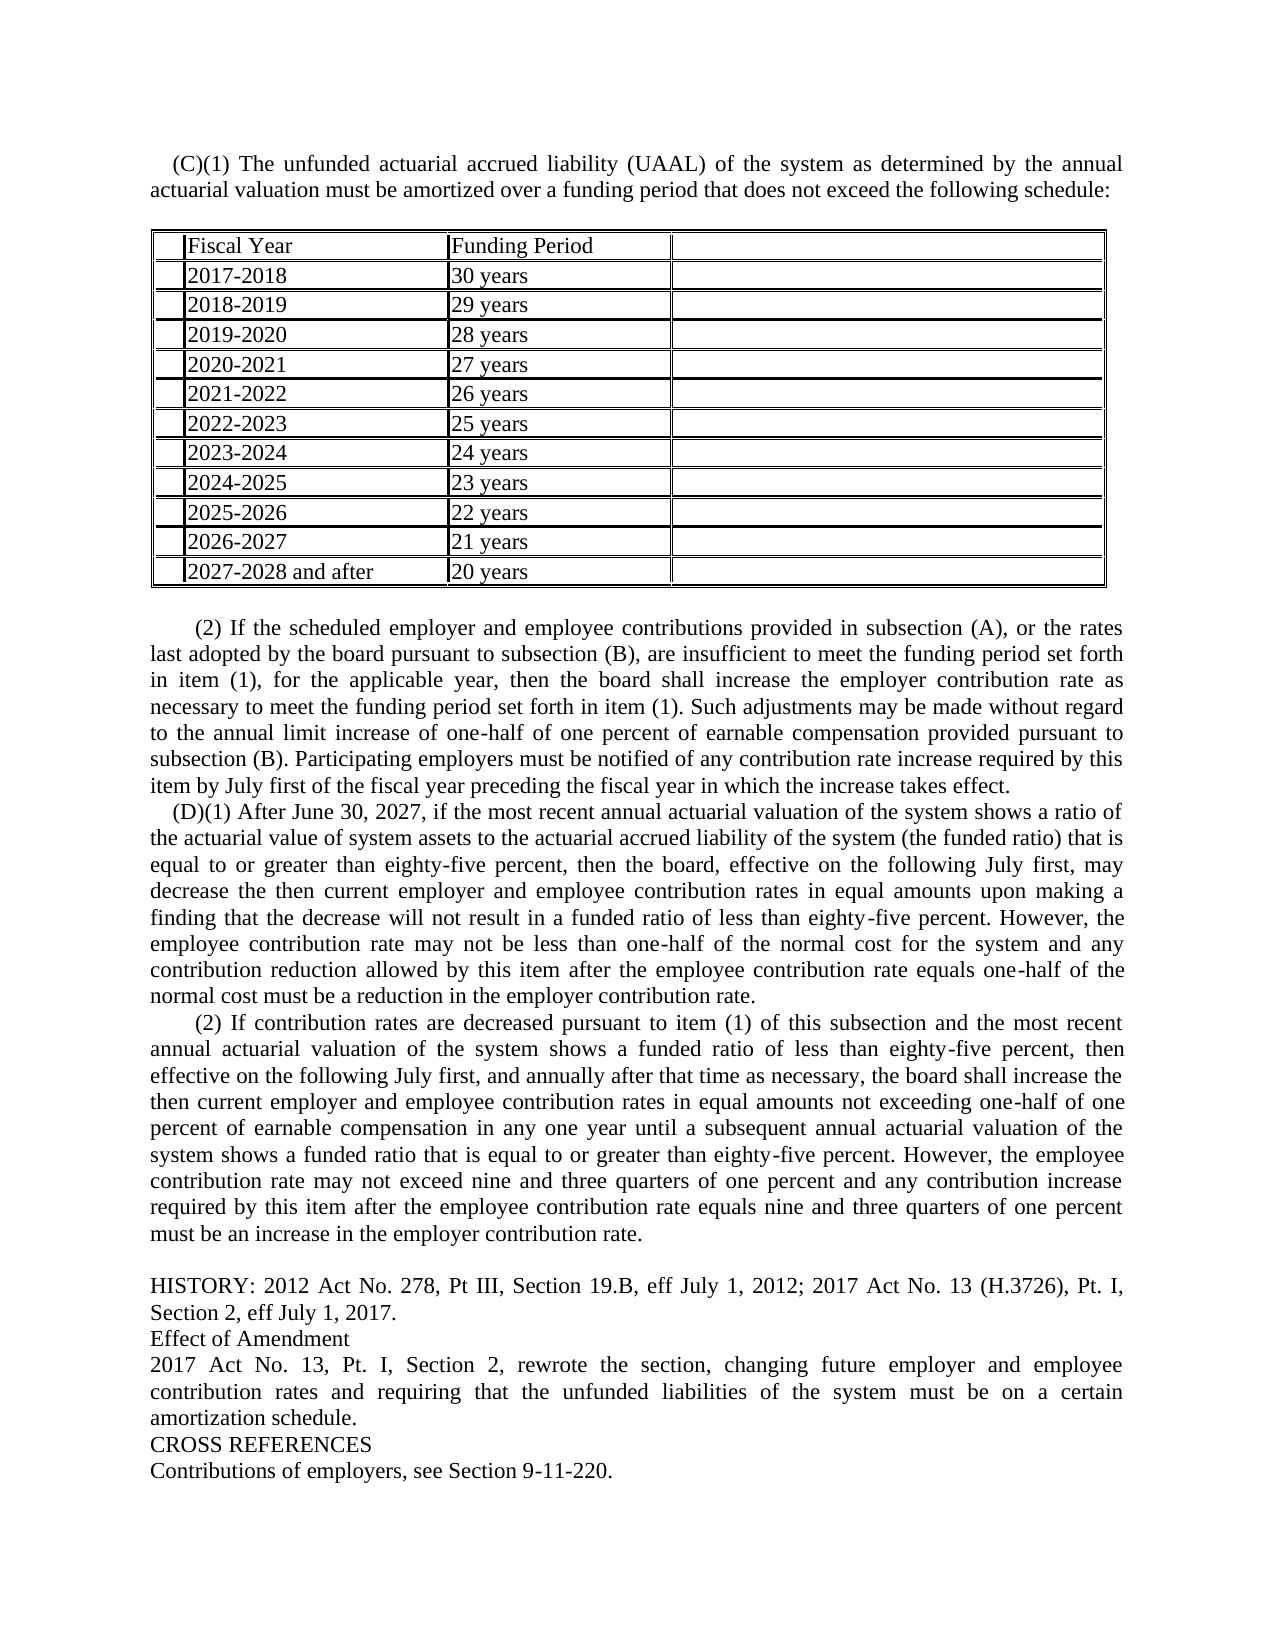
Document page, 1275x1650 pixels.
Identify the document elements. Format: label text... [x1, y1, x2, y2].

table_cell Funding Period [448, 233, 671, 259]
text (C)(1) The unfunded actuarial accrued liability (UAAL) of the system as determined by the annual actuarial valuation must be amortized over a funding period that does not exceed the following schedule: [150, 150, 1125, 203]
table_cell [152, 407, 184, 436]
table_cell [671, 233, 1104, 259]
table_cell 21 years [450, 528, 670, 554]
table_cell [154, 525, 183, 554]
table_cell 2019-2020 [186, 321, 447, 347]
table_cell 2022-2023 [186, 410, 447, 436]
table_cell 26 years [450, 380, 670, 407]
table_cell [671, 259, 1105, 288]
text HISTORY: 2012 Act No. 278, Pt III, Section 19.B, eff July 1, 2012; 2017 Act No. 13 (H.3726), Pt. I, Section 2, eff July 1, 2017. [150, 1272, 1125, 1325]
table_cell [154, 233, 184, 259]
table_cell [673, 436, 1104, 466]
table_cell 2023-2024 [186, 440, 447, 466]
table_cell 2018-2019 [186, 292, 447, 318]
table_cell [673, 377, 1104, 407]
table_cell [152, 318, 183, 347]
table_cell 28 years [450, 321, 670, 347]
table_cell [673, 348, 1104, 377]
table_cell 30 years [450, 262, 670, 288]
table_cell 25 years [450, 410, 670, 436]
table_cell 22 years [450, 499, 670, 525]
table_cell 2027-2028 and after [184, 558, 448, 584]
table_cell [673, 525, 1104, 554]
table_cell 27 years [450, 351, 670, 377]
table_cell [673, 495, 1104, 525]
table_cell 23 years [450, 469, 670, 495]
table_cell [673, 288, 1104, 318]
table_cell [154, 348, 183, 377]
table_cell [154, 436, 183, 466]
table_cell [673, 318, 1105, 347]
table_cell [152, 259, 184, 288]
table_cell 2017-2018 [186, 262, 447, 288]
text 2017 Act No. 13, Pt. I, Section 2, rewrote the section, changing future employer and employee contribution rates and requiring that the unfunded liabilities of the system must be on a certain amortization schedule. [150, 1352, 1125, 1431]
table_cell 2024-2025 [186, 469, 447, 495]
table_cell 20 years [448, 558, 671, 584]
table_cell [671, 466, 1105, 495]
table_cell [671, 555, 1104, 584]
text Effect of Amendment [150, 1325, 1125, 1352]
text (2) If contribution rates are decreased pursuant to item (1) of this subsection and the most recent annual actuarial valuation of the system shows a funded ratio of less than eighty-five percent, then effective on the following July first, and annually after that time as necessary, the board shall increase the then current employer and employee contribution rates in equal amounts not exceeding one-half of one percent of earnable compensation in any one year until a subsequent annual actuarial valuation of the system shows a funded ratio that is equal to or greater than eighty-five percent. However, the employee contribution rate may not exceed nine and three quarters of one percent and any contribution increase required by this item after the employee contribution rate equals nine and three quarters of one percent must be an increase in the employer contribution rate. [150, 1009, 1125, 1246]
text CROSS REFERENCES [150, 1431, 1125, 1457]
table_cell [154, 377, 183, 407]
text Contributions of employers, see Section 9-11-220. [150, 1457, 1125, 1483]
table_cell 2025-2026 [186, 499, 447, 525]
table_cell 2020-2021 [186, 351, 447, 377]
text (2) If the scheduled employer and employee contributions provided in subsection (A), or the rates last adopted by the board pursuant to subsection (B), are insufficient to meet the funding period set forth in item (1), for the applicable year, then the board shall increase the employer contribution rate as necessary to meet the funding period set forth in item (1). Such adjustments may be made without regard to the annual limit increase of one-half of one percent of earnable compensation provided pursuant to subsection (B). Participating employers must be notified of any contribution rate increase required by this item by July first of the fiscal year preceding the fiscal year in which the increase takes effect. [150, 614, 1125, 798]
table_cell [154, 495, 183, 525]
table_cell [154, 555, 184, 584]
table_cell [671, 407, 1105, 436]
table_cell 2026-2027 [186, 528, 447, 554]
table_cell [154, 288, 183, 318]
table_cell 24 years [450, 440, 670, 466]
text (D)(1) After June 30, 2027, if the most recent annual actuarial valuation of the system shows a ratio of the actuarial value of system assets to the actuarial accrued liability of the system (the funded ratio) that is equal to or greater than eighty-five percent, then the board, effective on the following July first, may decrease the then current employer and employee contribution rates in equal amounts upon making a finding that the decrease will not result in a funded ratio of less than eighty-five percent. However, the employee contribution rate may not be less than one-half of the normal cost for the system and any contribution reduction allowed by this item after the employee contribution rate equals one-half of the normal cost must be a reduction in the employer contribution rate. [150, 798, 1125, 1009]
table_cell 29 years [450, 292, 670, 318]
table_cell Fiscal Year [184, 231, 448, 259]
table_cell [152, 466, 184, 495]
table_cell 2021-2022 [186, 380, 447, 407]
